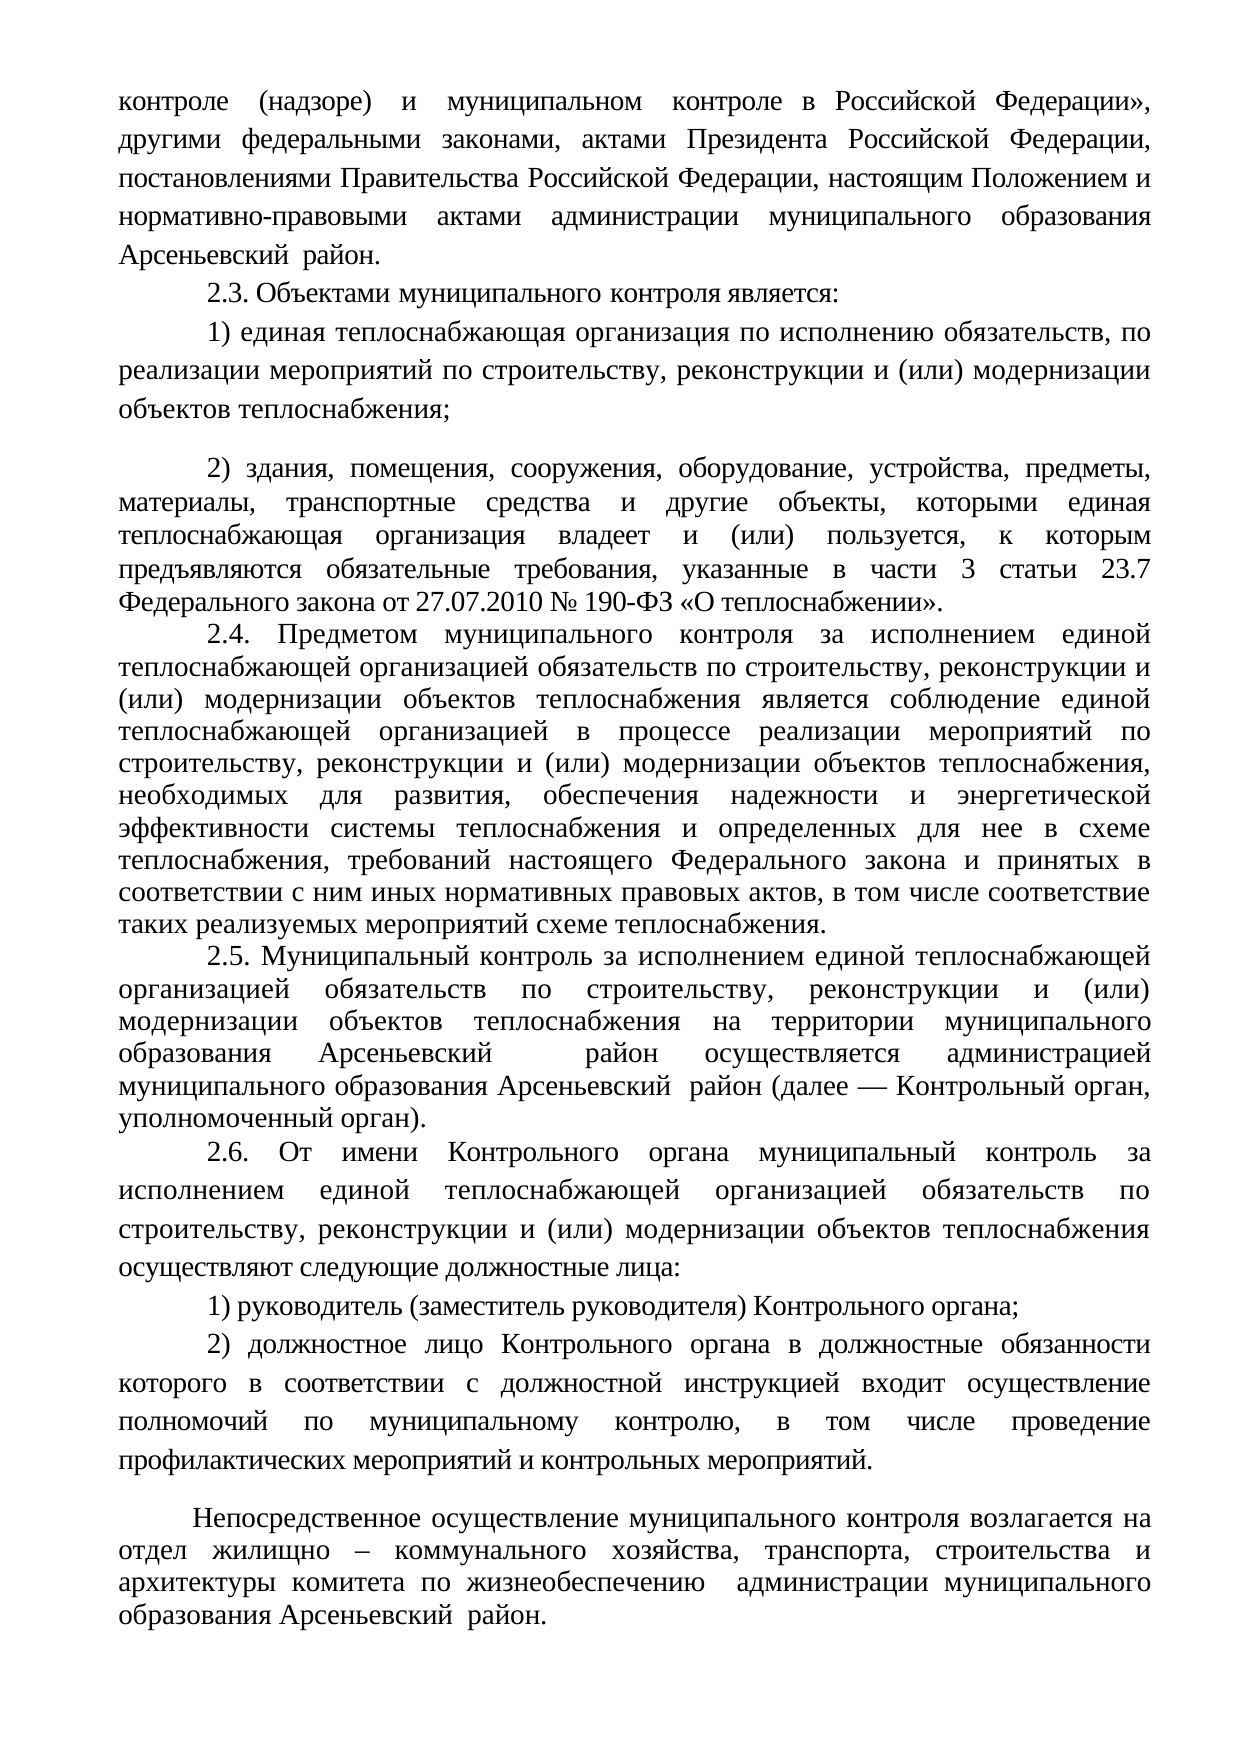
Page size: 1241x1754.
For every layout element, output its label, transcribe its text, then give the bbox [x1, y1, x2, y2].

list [118, 83, 1152, 270]
text Непосредственное осуществление муниципального контроля возлагается на отдел жилищно – коммунального хозяйства, транспорта, строительства и архитектуры комитета по жизнеобеспечению администрации муниципального образования Арсеньевский район. [118, 1501, 1152, 1631]
list 2) должностное лицо Контрольного органа в должностные обязанности которого в соответствии с должностной инструкцией входит осуществление полномочий по муниципальному контролю, в том числе проведение профилактических мероприятий и контрольных мероприятий. [118, 1326, 1152, 1476]
list 1) руководитель (заместитель руководителя) Контрольного органа; [118, 1288, 1152, 1321]
list 2.3. Объектами муниципального контроля является: [118, 275, 1152, 309]
list 2.4. Предметом муниципального контроля за исполнением единой теплоснабжающей организацией обязательств по строительству, реконструкции и (или) модернизации объектов теплоснабжения является соблюдение единой теплоснабжающей организацией в процессе реализации мероприятий по строительству, реконструкции и (или) модернизации объектов теплоснабжения, необходимых для развития, обеспечения надежности и энергетической эффективности системы теплоснабжения и определенных для нее в схеме теплоснабжения, требований настоящего Федерального закона и принятых в соответствии с ним иных нормативных правовых актов, в том числе соответствие таких реализуемых мероприятий схеме теплоснабжения. [118, 618, 1152, 940]
list 1) единая теплоснабжающая организация по исполнению обязательств, по реализации мероприятий по строительству, реконструкции и (или) модернизации объектов теплоснабжения; [118, 314, 1152, 424]
list 2.6. От имени Контрольного органа муниципальный контроль за исполнением единой теплоснабжающей организацией обязательств по строительству, реконструкции и (или) модернизации объектов теплоснабжения осуществляют следующие должностные лица: [118, 1134, 1152, 1283]
list 2.5. Муниципальный контроль за исполнением единой теплоснабжающей организацией обязательств по строительству, реконструкции и (или) модернизации объектов теплоснабжения на территории муниципального образования Арсеньевский район осуществляется администрацией муниципального образования Арсеньевский район (далее — Контрольный орган, уполномоченный орган). [118, 940, 1152, 1134]
text 2) здания, помещения, сооружения, оборудование, устройства, предметы, материалы, транспортные средства и другие объекты, которыми единая теплоснабжающая организация владеет и (или) пользуется, к которым предъявляются обязательные требования, указанные в части 3 статьи 23.7 Федерального закона от 27.07.2010 № 190-ФЗ «О теплоснабжении». [118, 450, 1152, 618]
